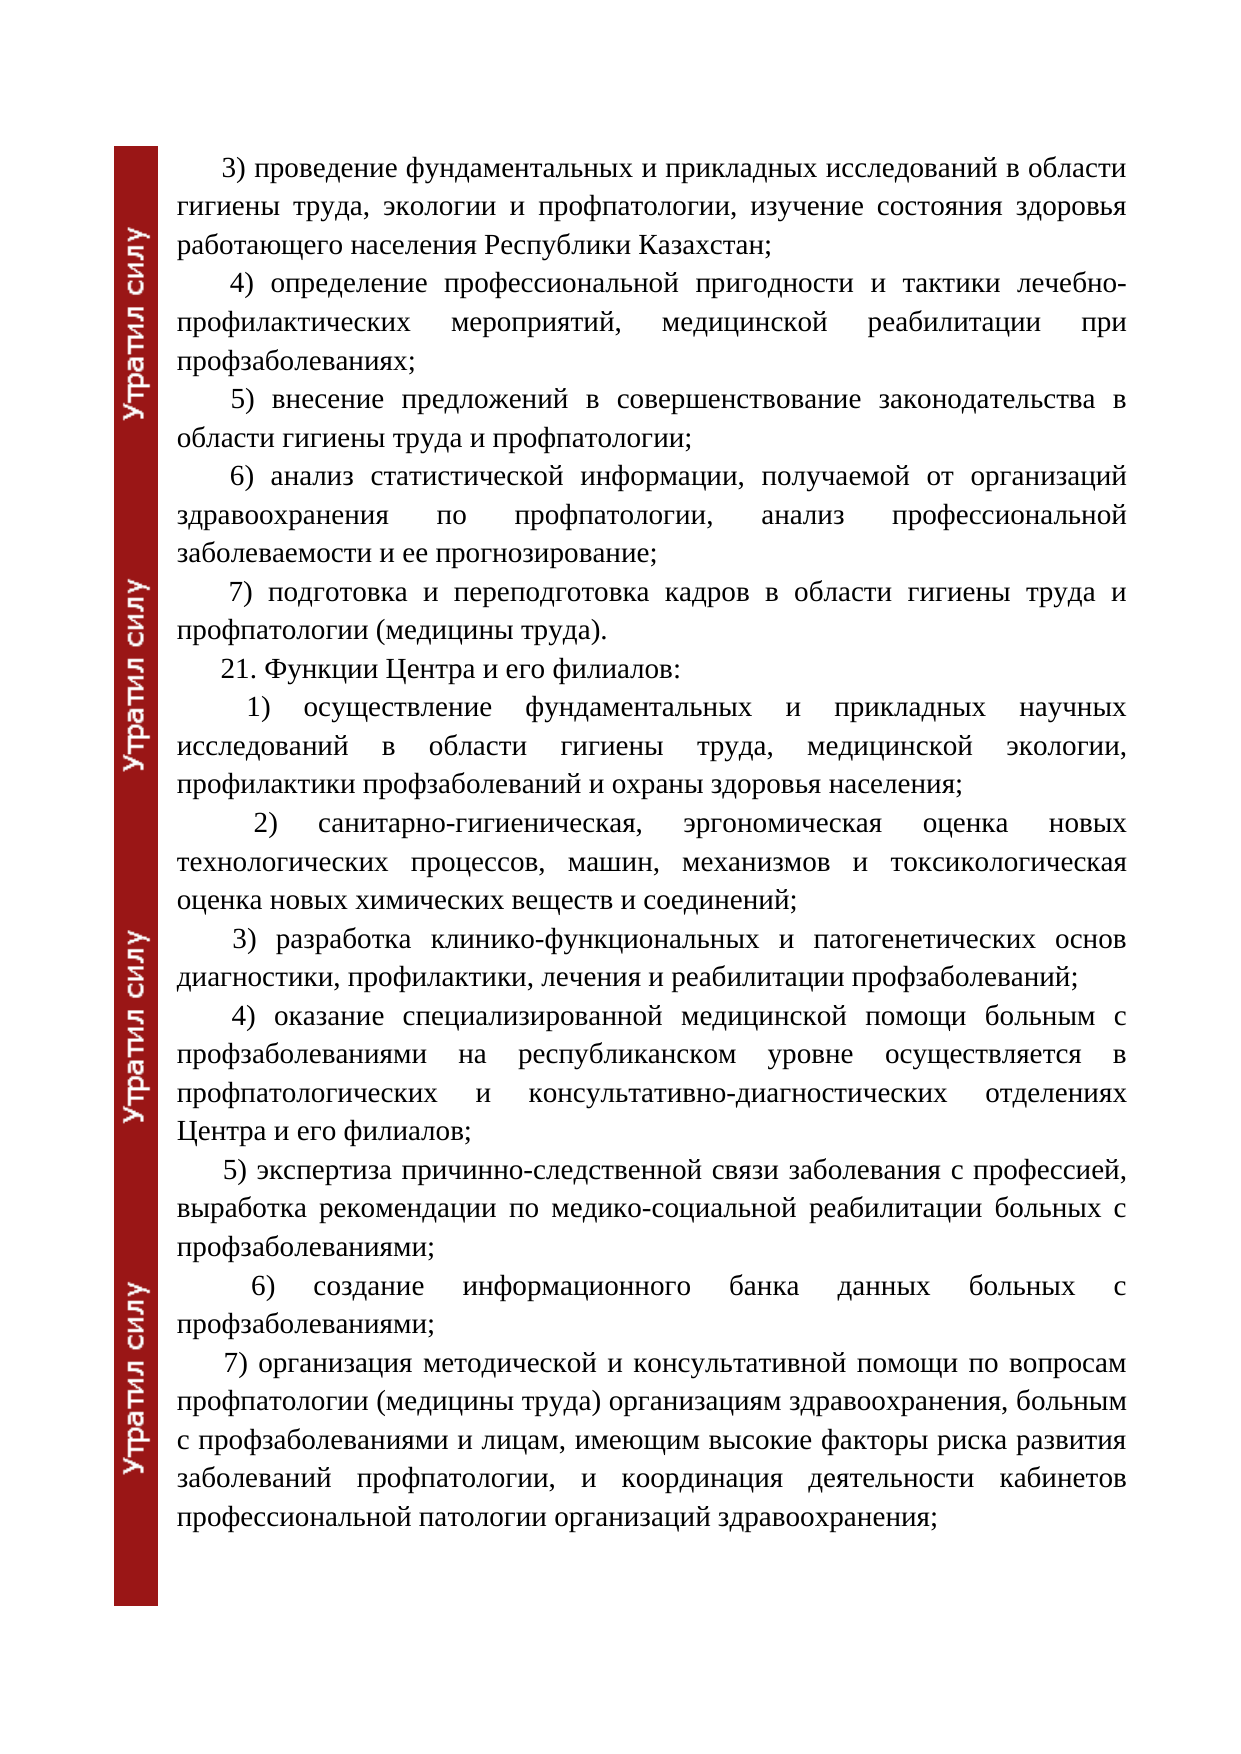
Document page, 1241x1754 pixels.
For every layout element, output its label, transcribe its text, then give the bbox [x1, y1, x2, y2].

text 7) подготовка и переподготовка кадров в области гигиены труда и профпатологии (медицины труда). [112, 574, 1128, 646]
picture [114, 646, 158, 651]
picture [114, 261, 158, 266]
text 4) определение профессиональной пригодности и тактики лечебно-профилактических мероприятий, медицинской реабилитации при профзаболеваниях; [112, 266, 1128, 376]
picture [114, 993, 158, 998]
text 5) экспертиза причинно-следственной связи заболевания с профессией, выработка рекомендации по медико-социальной реабилитации больных с профзаболеваниями; [112, 1152, 1128, 1263]
text 6) создание информационного банка данных больных с профзаболеваниями; [112, 1268, 1128, 1340]
picture [114, 1532, 158, 1606]
picture [114, 376, 158, 381]
picture [114, 1340, 158, 1345]
text 21. Функции Центра и его филиалов: [112, 651, 1128, 684]
picture [114, 569, 158, 574]
text 5) внесение предложений в совершенствование законодательства в области гигиены труда и профпатологии; [112, 381, 1128, 453]
picture [114, 1147, 158, 1152]
picture [114, 1263, 158, 1268]
text 6) анализ статистической информации, получаемой от организаций здравоохранения по профпатологии, анализ профессиональной заболеваемости и ее прогнозирование; [112, 458, 1128, 569]
text 4) оказание специализированной медицинской помощи больным с профзаболеваниями на республиканском уровне осуществляется в профпатологических и консультативно-диагностических отделениях Центра и его филиалов; [112, 998, 1128, 1147]
picture [114, 146, 158, 150]
text 1) осуществление фундаментальных и прикладных научных исследований в области гигиены труда, медицинской экологии, профилактики профзаболеваний и охраны здоровья населения; [112, 689, 1128, 800]
text 3) проведение фундаментальных и прикладных исследований в области гигиены труда, экологии и профпатологии, изучение состояния здоровья работающего населения Республики Казахстан; [112, 150, 1128, 261]
text 3) разработка клинико-функциональных и патогенетических основ диагностики, профилактики, лечения и реабилитации профзаболеваний; [112, 921, 1128, 993]
text 2) санитарно-гигиеническая, эргономическая оценка новых технологических процессов, машин, механизмов и токсикологическая оценка новых химических веществ и соединений; [112, 805, 1128, 916]
picture [114, 916, 158, 921]
picture [114, 800, 158, 805]
picture [114, 453, 158, 458]
text 7) организация методической и консультативной помощи по вопросам профпатологии (медицины труда) организациям здравоохранения, больным с профзаболеваниями и лицам, имеющим высокие факторы риска развития заболеваний профпатологии, и координация деятельности кабинетов профессиональной патологии организаций здравоохранения; [112, 1345, 1128, 1532]
picture [114, 684, 158, 689]
